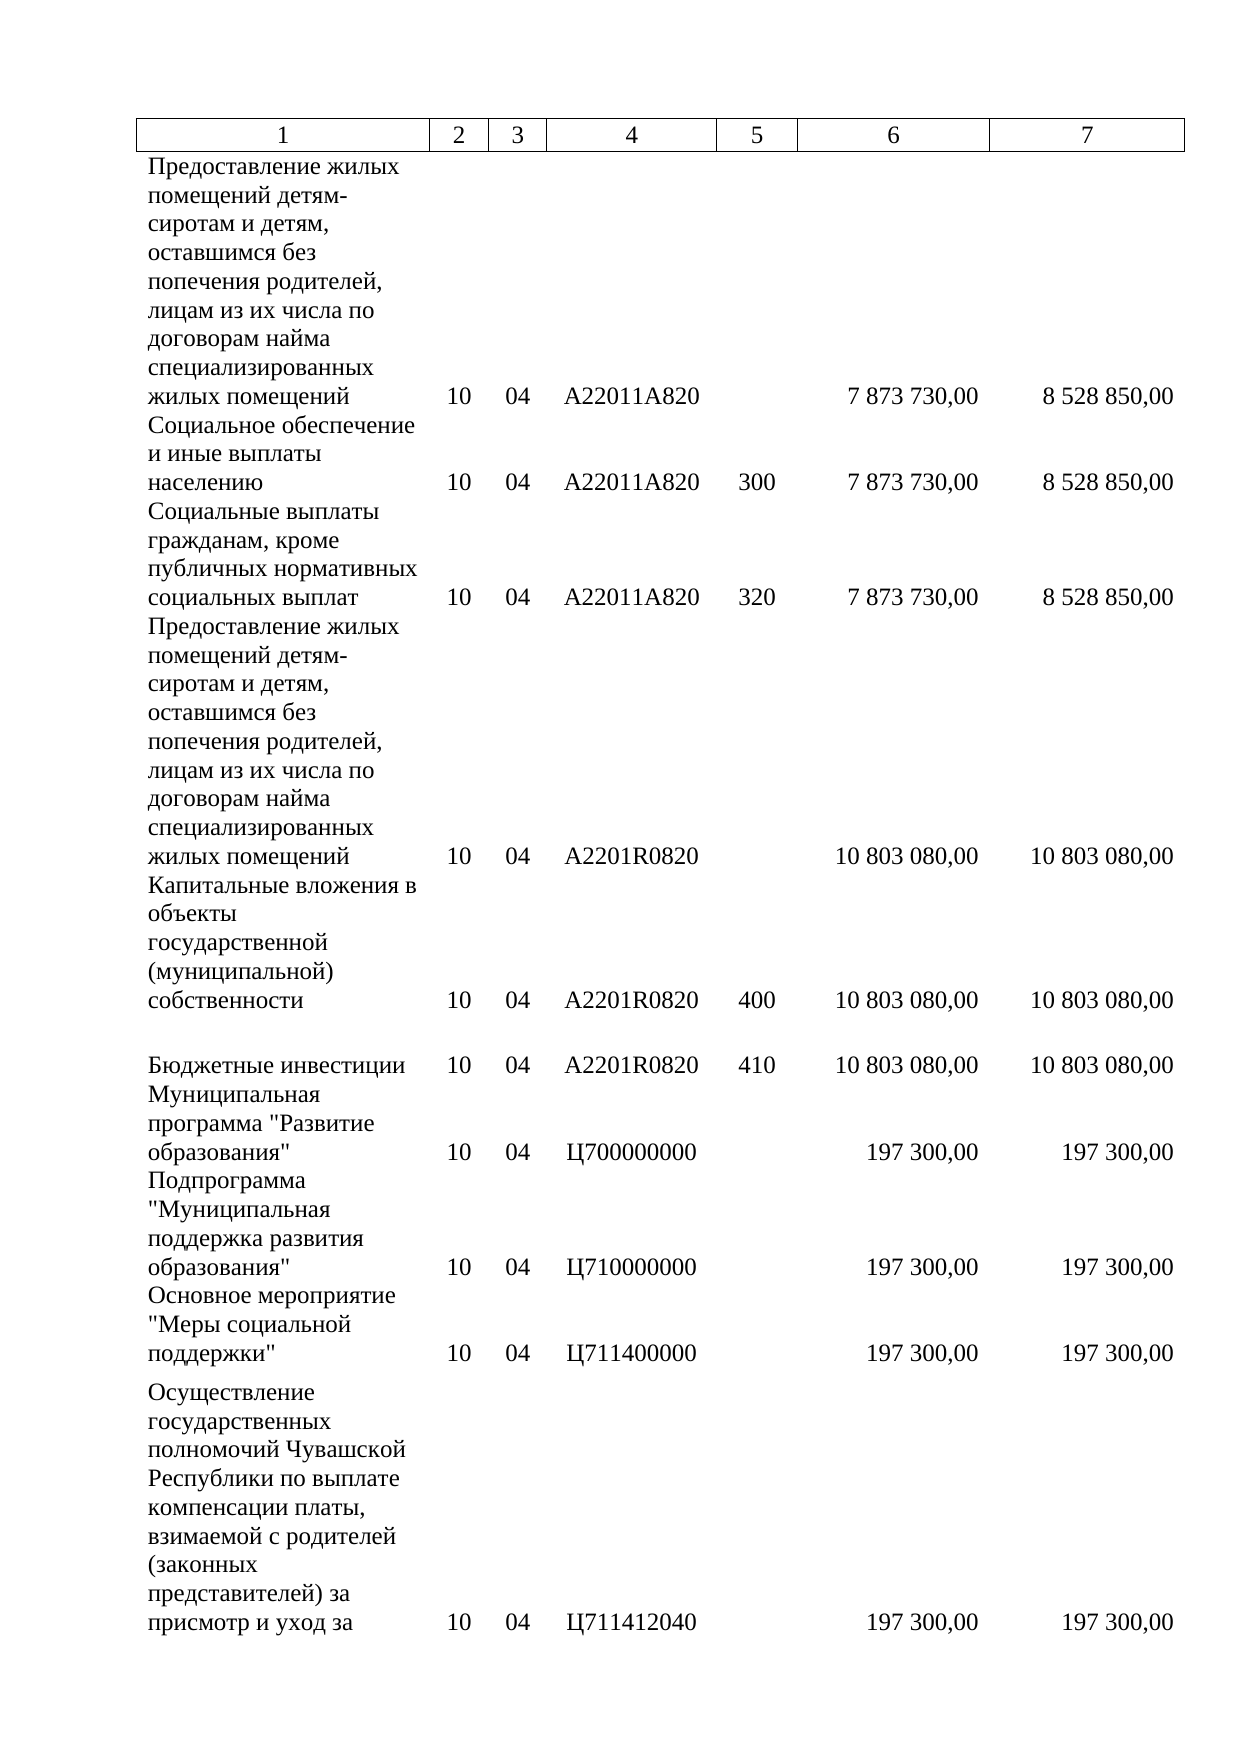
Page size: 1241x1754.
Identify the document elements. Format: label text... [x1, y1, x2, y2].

table_header 6 [798, 119, 989, 151]
table_header 5 [717, 119, 797, 151]
table_header 4 [547, 119, 716, 151]
table_header 1 [137, 119, 429, 151]
table_header 3 [489, 119, 546, 151]
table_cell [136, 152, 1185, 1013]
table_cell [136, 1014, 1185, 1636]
table_header 7 [990, 119, 1184, 151]
table_header 2 [430, 119, 488, 151]
